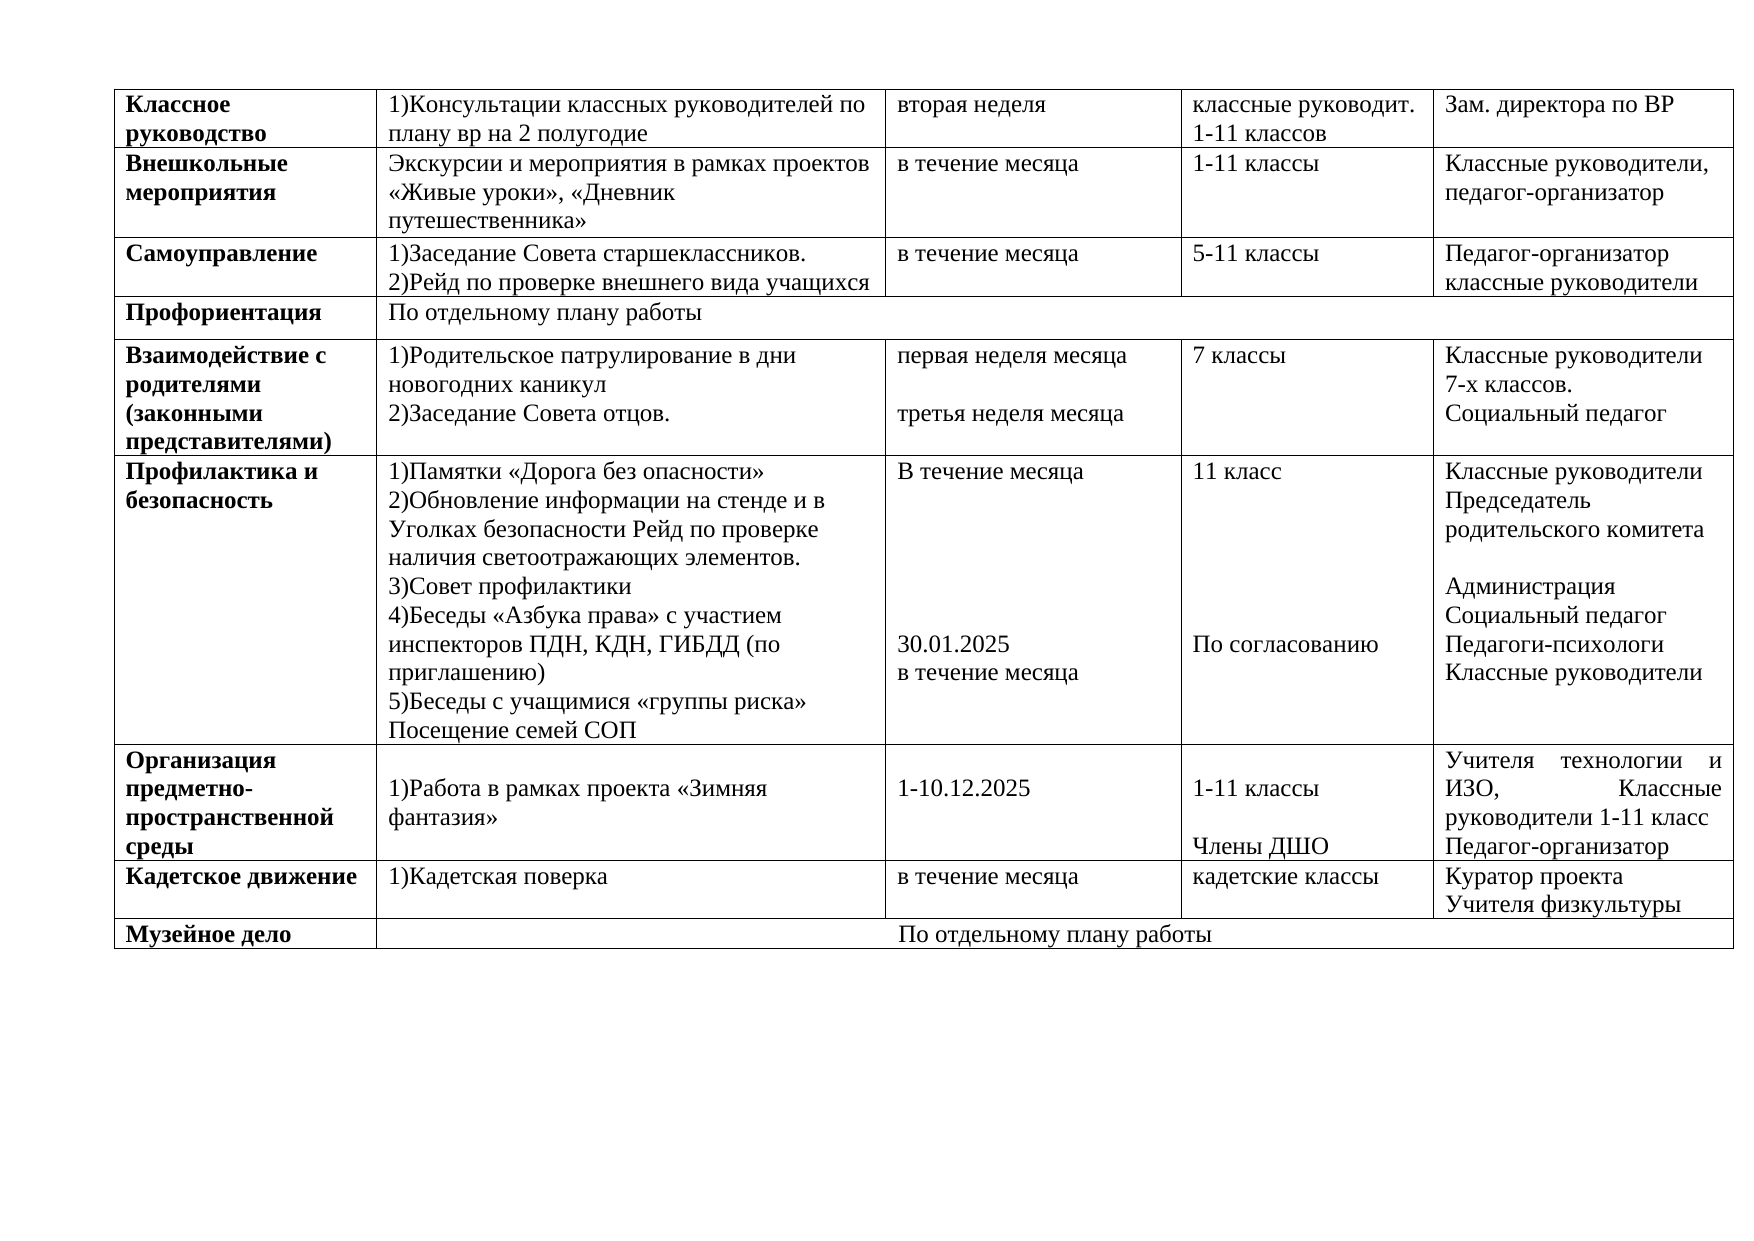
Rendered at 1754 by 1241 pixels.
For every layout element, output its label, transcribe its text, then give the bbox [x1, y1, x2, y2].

table_cell 1)Заседание Совета старшеклассников. 2)Рейд по проверке внешнего вида учащихся [377, 238, 885, 296]
table_cell Педагог-организатор классные руководители [1434, 238, 1733, 296]
table_cell Зам. директора по ВР [1434, 90, 1733, 147]
table_cell Экскурсии и мероприятия в рамках проектов «Живые уроки», «Дневник путешественника» [377, 148, 885, 237]
table_cell По отдельному плану работы [377, 297, 1733, 339]
table_cell 11 класс По согласованию [1182, 456, 1433, 744]
table_cell Кадетское движение [115, 861, 376, 918]
table_cell Классные руководители 7-х классов. Социальный педагог [1434, 340, 1733, 455]
table_cell 1-10.12.2025 [886, 745, 1181, 860]
table_cell 1-11 классы Члены ДШО [1182, 745, 1433, 860]
table_cell 1)Консультации классных руководителей по плану вр на 2 полугодие [377, 90, 885, 147]
table_cell Учителя технологии и ИЗО, Классные руководители 1-11 класс Педагог-организатор [1434, 745, 1733, 860]
table_cell Классное руководство [115, 90, 376, 147]
table_cell 1)Памятки «Дорога без опасности» 2)Обновление информации на стенде и в Уголках безопасности Рейд по проверке наличия светоотражающих элементов. 3)Совет профилактики 4)Беседы «Азбука права» с участием инспекторов ПДН, КДН, ГИБДД (по приглашению) 5)Беседы с учащимися «группы риска» Посещение семей СОП [377, 456, 885, 744]
table_cell 1)Кадетская поверка [377, 861, 885, 918]
table_cell в течение месяца [886, 861, 1181, 918]
table_cell кадетские классы [1182, 861, 1433, 918]
table_cell Профилактика и безопасность [115, 456, 376, 744]
table_cell вторая неделя [886, 90, 1181, 147]
table_cell Внешкольные мероприятия [115, 148, 376, 237]
table_cell 7 классы [1182, 340, 1433, 455]
table_cell классные руководит. 1-11 классов [1182, 90, 1433, 147]
table_cell Куратор проекта Учителя физкультуры [1434, 861, 1733, 918]
table_cell Классные руководители, педагог-организатор [1434, 148, 1733, 237]
table_cell первая неделя месяца третья неделя месяца [886, 340, 1181, 455]
table_cell Классные руководители Председатель родительского комитета Администрация Социальный педагог Педагоги-психологи Классные руководители [1434, 456, 1733, 744]
table_cell в течение месяца [886, 238, 1181, 296]
table_cell Самоуправление [115, 238, 376, 296]
table_cell Организация предметно-пространственной среды [115, 745, 376, 860]
table_cell 1)Работа в рамках проекта «Зимняя фантазия» [377, 745, 885, 860]
table_cell в течение месяца [886, 148, 1181, 237]
table_cell 1)Родительское патрулирование в дни новогодних каникул 2)Заседание Совета отцов. [377, 340, 885, 455]
table_cell 5-11 классы [1182, 238, 1433, 296]
table_cell 1-11 классы [1182, 148, 1433, 237]
table_cell В течение месяца 30.01.2025 в течение месяца [886, 456, 1181, 744]
table_cell Взаимодействие с родителями (законными представителями) [115, 340, 376, 455]
table_cell По отдельному плану работы [377, 919, 1733, 948]
table_cell Профориентация [115, 297, 376, 339]
table_cell Музейное дело [115, 919, 376, 948]
